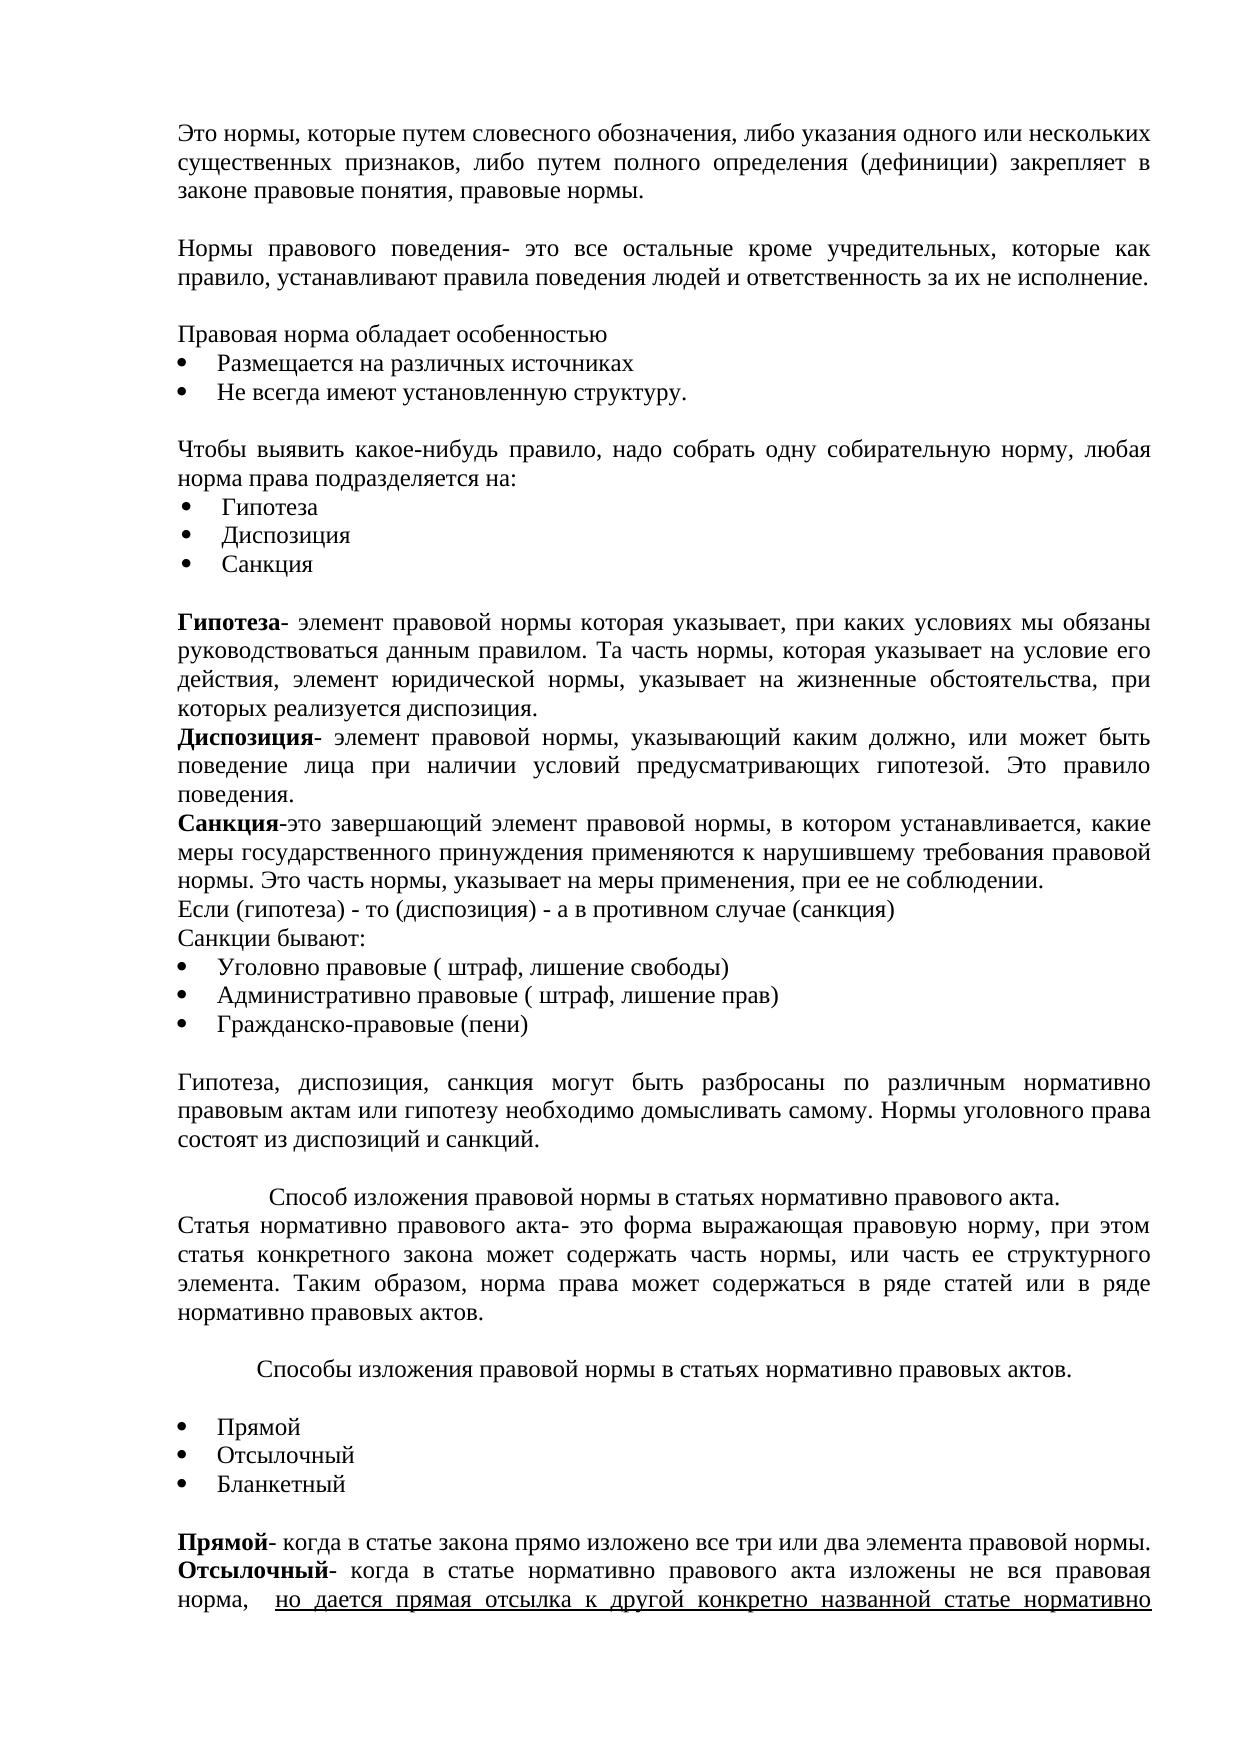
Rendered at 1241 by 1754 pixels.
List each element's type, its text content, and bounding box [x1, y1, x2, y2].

text  Административно правовые ( штраф, лишение прав) [177, 981, 1152, 1009]
text  Гражданско-правовые (пени) [177, 1009, 1152, 1038]
text Если (гипотеза) - то (диспозиция) - а в противном случае (санкция) [177, 894, 1152, 923]
text Гипотеза, диспозиция, санкция могут быть разбросаны по различным нормативно правовым актам или гипотезу необходимо домысливать самому. Нормы уголовного права состоят из диспозиций и санкций. [177, 1067, 1152, 1153]
text Статья нормативно правового акта- это форма выражающая правовую норму, при этом статья конкретного закона может содержать часть нормы, или часть ее структурного элемента. Таким образом, норма права может содержаться в ряде статей или в ряде нормативно правовых актов. [177, 1211, 1152, 1326]
text  Диспозиция [182, 521, 1152, 549]
text Чтобы выявить какое-нибудь правило, надо собрать одну собирательную норму, любая норма права подразделяется на: [177, 434, 1152, 492]
text  Уголовно правовые ( штраф, лишение свободы) [177, 952, 1152, 981]
text  Санкция [182, 549, 1152, 578]
text Правовая норма обладает особенностью [177, 319, 1152, 348]
text Это нормы, которые путем словесного обозначения, либо указания одного или нескольких существенных признаков, либо путем полного определения (дефиниции) закрепляет в законе правовые понятия, правовые нормы. [177, 118, 1152, 204]
text Нормы правового поведения- это все остальные кроме учредительных, которые как правило, устанавливают правила поведения людей и ответственность за их не исполнение. [177, 233, 1152, 291]
text Санкции бывают: [177, 923, 1152, 952]
text  Прямой [177, 1412, 1152, 1441]
text Прямой- когда в статье закона прямо изложено все три или два элемента правовой нормы. [177, 1527, 1152, 1556]
text  Размещается на различных источниках [177, 348, 1152, 377]
text  Отсылочный [177, 1441, 1152, 1469]
text Гипотеза- элемент правовой нормы которая указывает, при каких условиях мы обязаны руководствоваться данным правилом. Та часть нормы, которая указывает на условие его действия, элемент юридической нормы, указывает на жизненные обстоятельства, при которых реализуется диспозиция. [177, 607, 1152, 722]
text  Гипотеза [182, 492, 1152, 521]
text  Бланкетный [177, 1469, 1152, 1498]
text Способы изложения правовой нормы в статьях нормативно правовых актов. [177, 1354, 1152, 1383]
text Диспозиция- элемент правовой нормы, указывающий каким должно, или может быть поведение лица при наличии условий предусматривающих гипотезой. Это правило поведения. [177, 722, 1152, 808]
text Санкция-это завершающий элемент правовой нормы, в котором устанавливается, какие меры государственного принуждения применяются к нарушившему требования правовой нормы. Это часть нормы, указывает на меры применения, при ее не соблюдении. [177, 808, 1152, 894]
text  Не всегда имеют установленную структуру. [177, 377, 1152, 406]
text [177, 1556, 1152, 1613]
text Способ изложения правовой нормы в статьях нормативно правового акта. [177, 1182, 1152, 1211]
